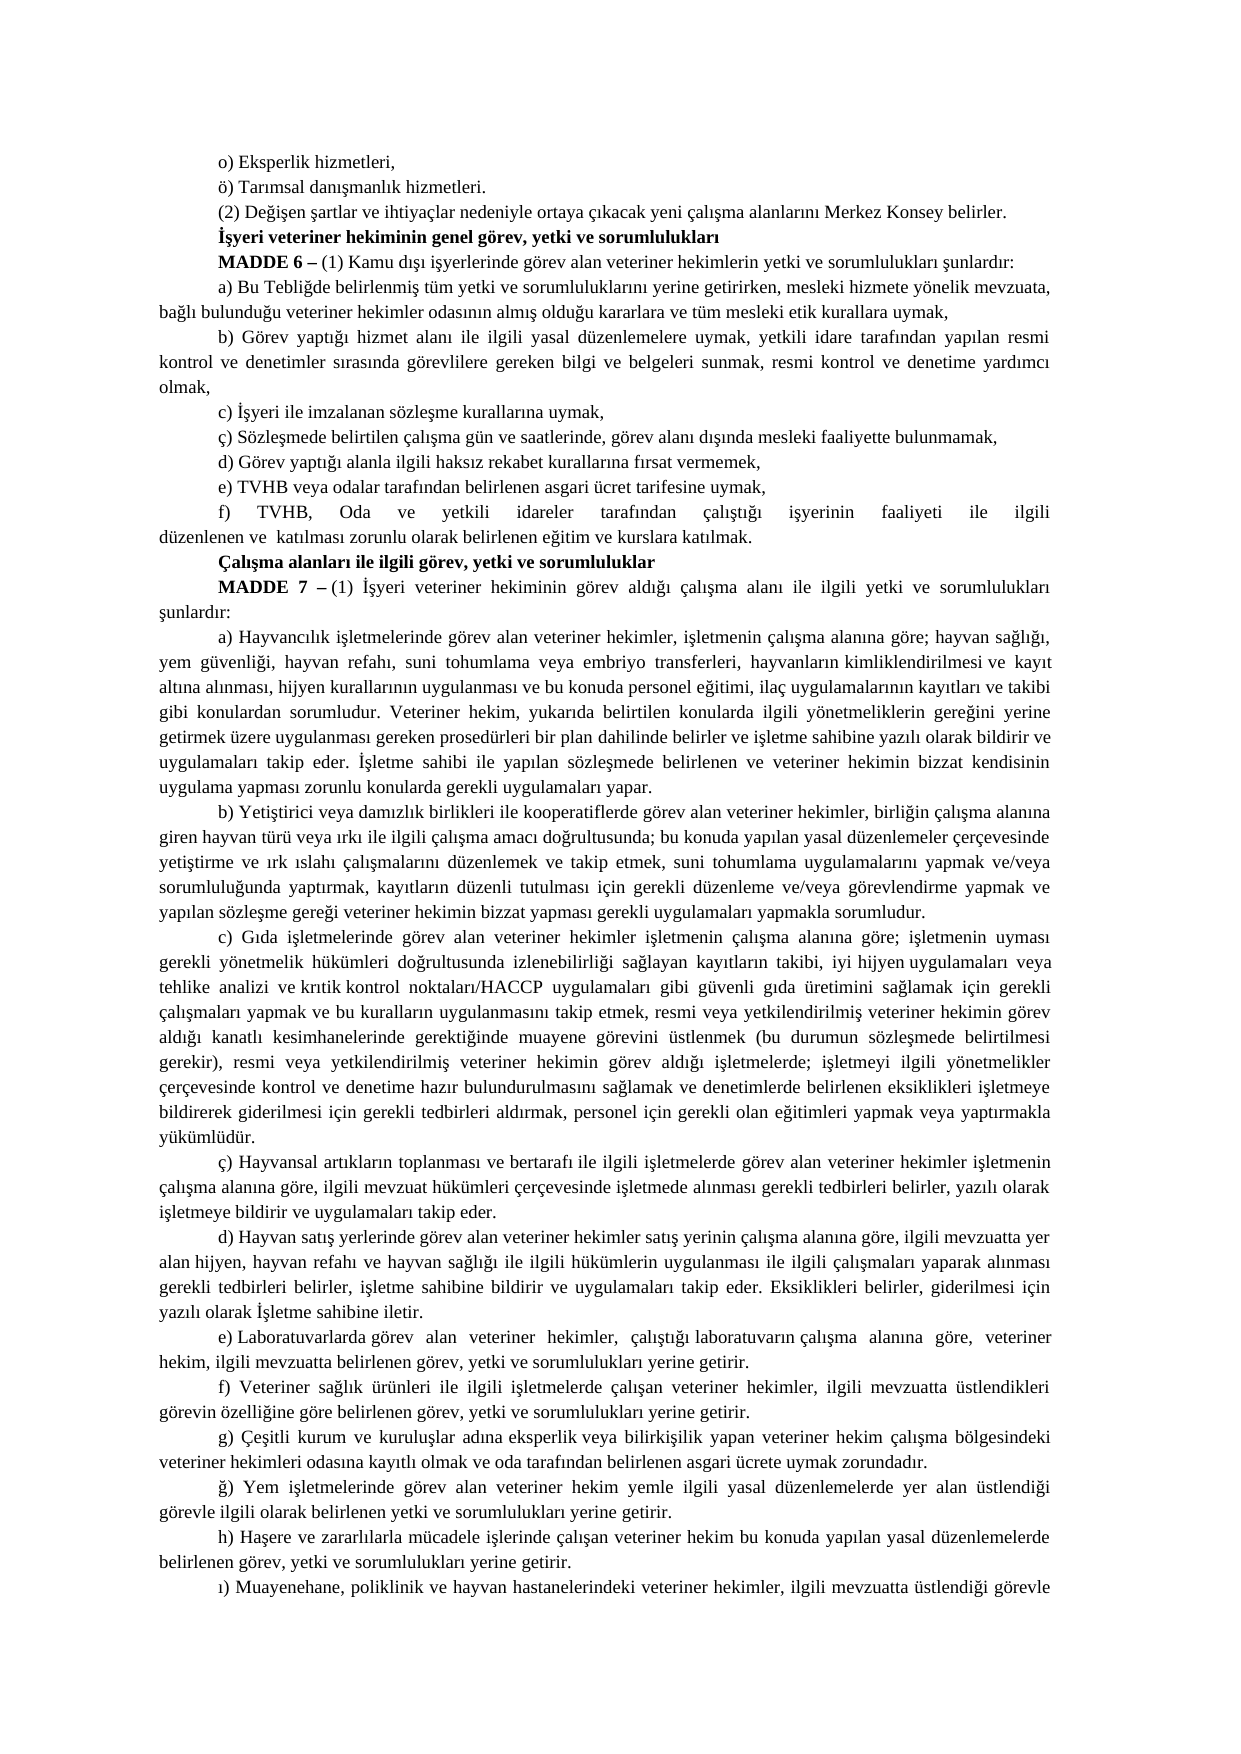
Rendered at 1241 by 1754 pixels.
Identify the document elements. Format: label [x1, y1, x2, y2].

table_cell [148, 148, 1063, 1598]
